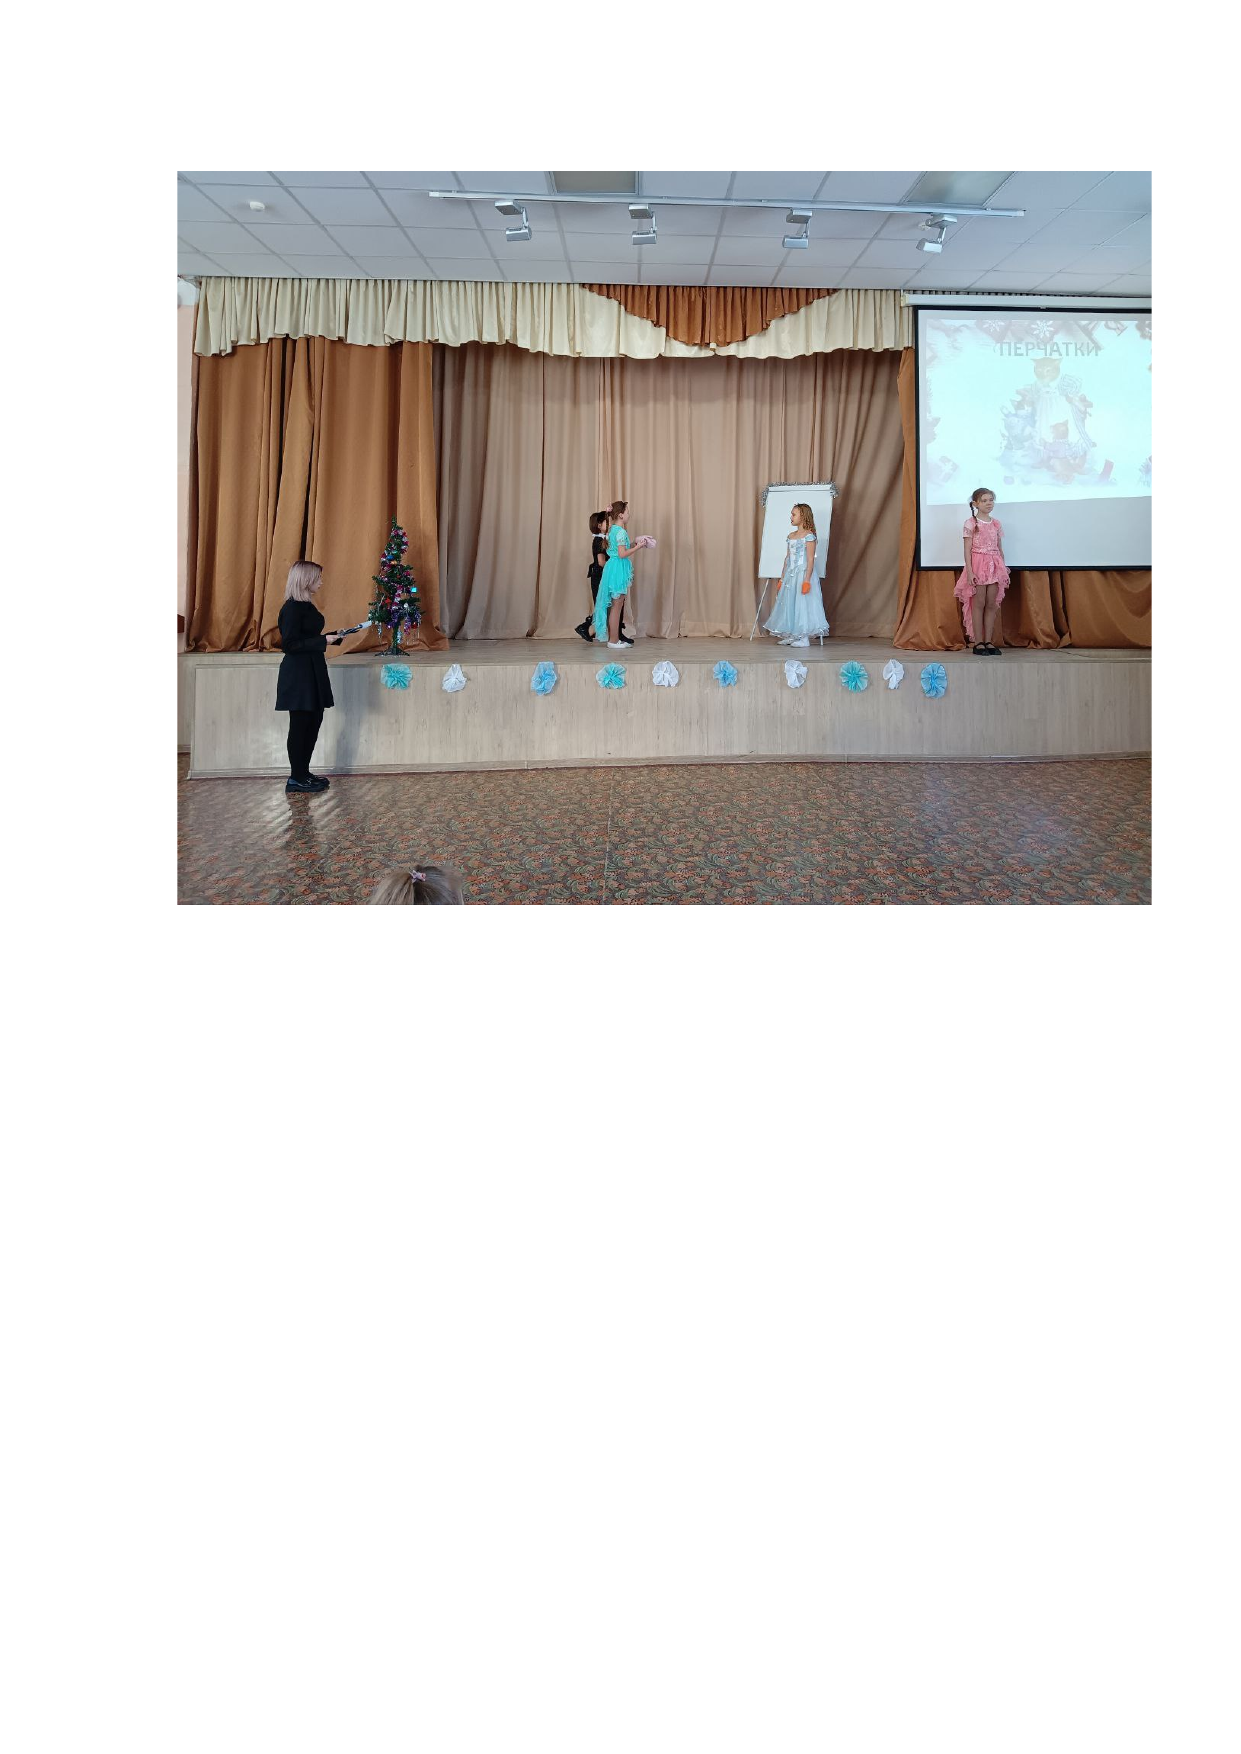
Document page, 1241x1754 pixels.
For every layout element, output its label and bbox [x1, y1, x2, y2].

picture [177, 171, 1152, 905]
